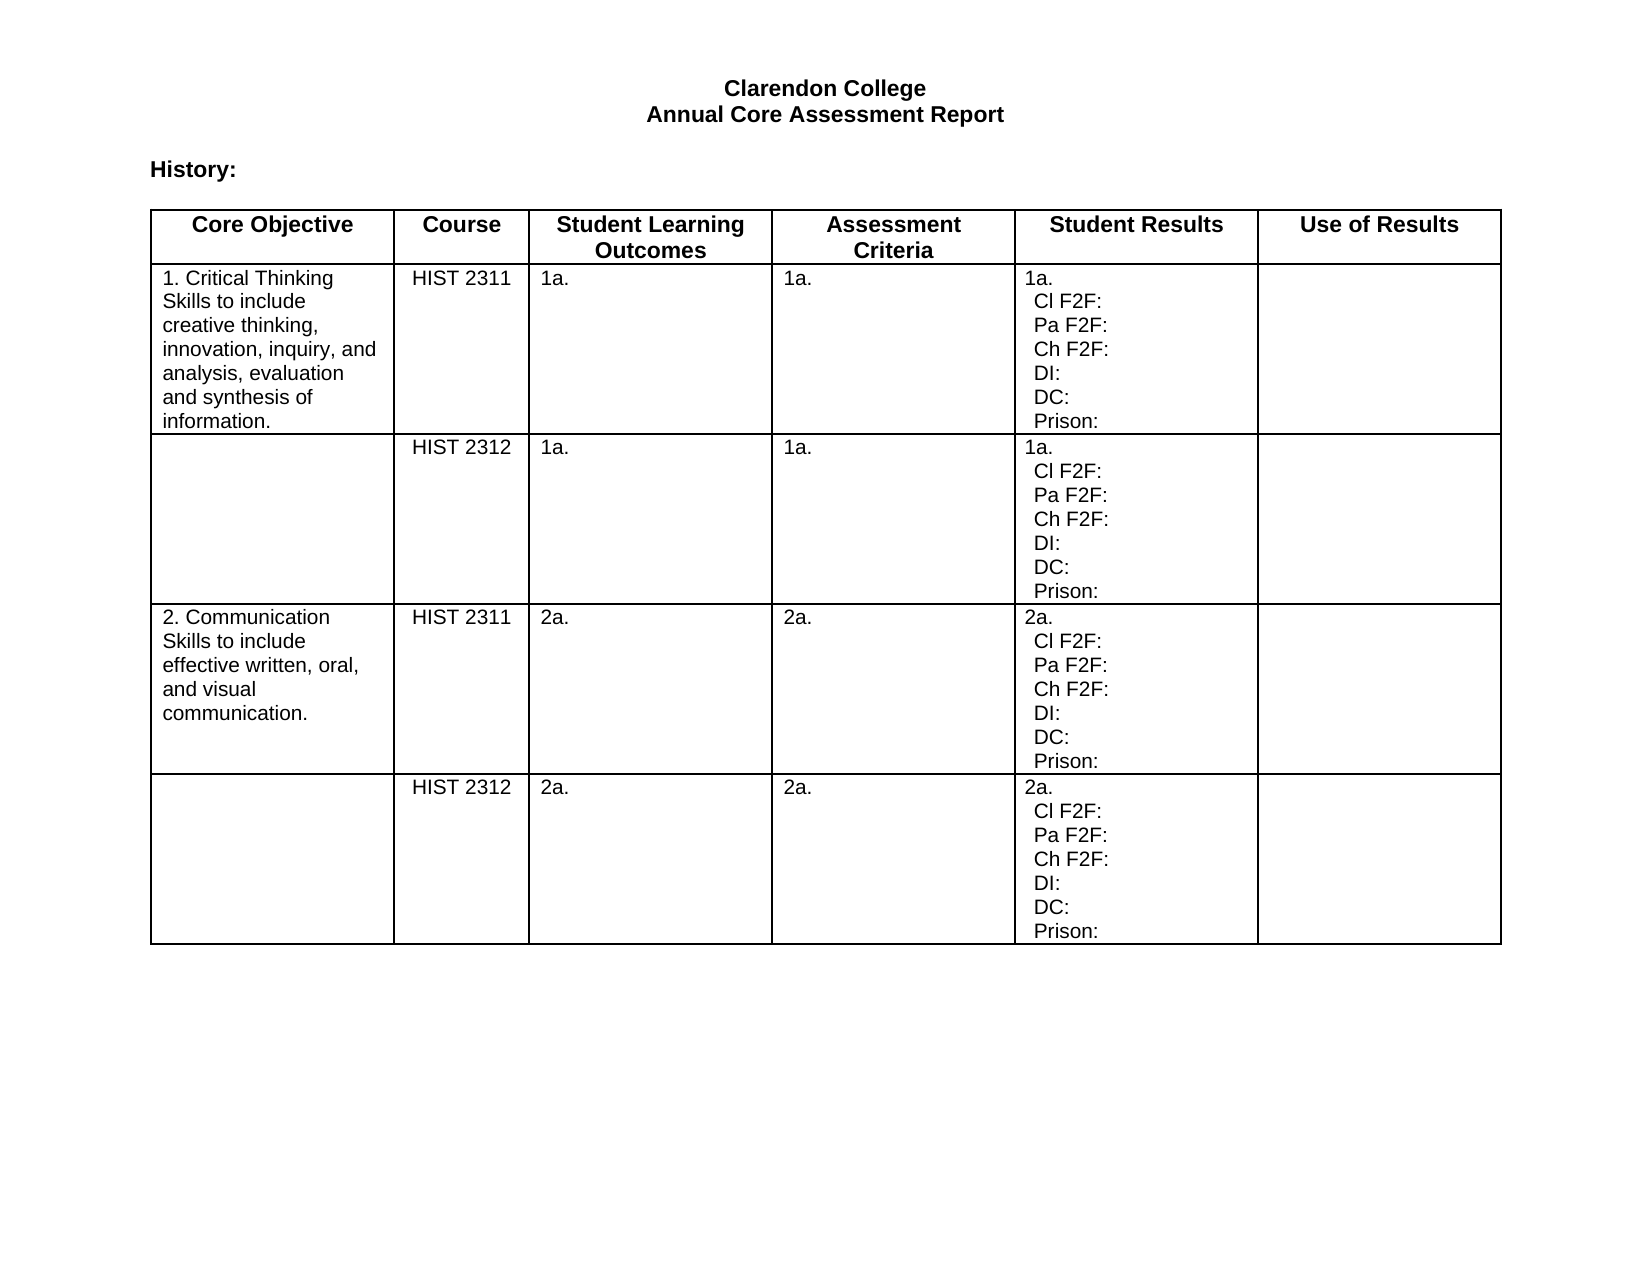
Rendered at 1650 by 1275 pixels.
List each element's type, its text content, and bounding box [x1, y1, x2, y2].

table_cell 1a. [773, 435, 1014, 603]
table_cell HIST 2312 [395, 775, 528, 942]
table_cell 2. Communication Skills to include effective written, oral, and visual communication. [152, 605, 393, 773]
table_cell HIST 2312 [395, 435, 528, 603]
table_cell 1a. [530, 265, 771, 433]
table_header Student Learning Outcomes [530, 211, 771, 263]
table_cell 1a. [530, 435, 771, 603]
table_cell [152, 775, 393, 942]
table_header Course [395, 211, 528, 263]
table_cell 1a. Cl F2F: Pa F2F: Ch F2F: DI: DC: Prison: [1016, 265, 1257, 433]
table_cell 2a. Cl F2F: Pa F2F: Ch F2F: DI: DC: Prison: [1016, 775, 1257, 942]
table_header Use of Results [1259, 211, 1500, 263]
text History: [150, 156, 1500, 182]
table_cell [1259, 775, 1500, 942]
table_header Core Objective [152, 211, 393, 263]
table_cell [1259, 605, 1500, 773]
table_cell 1. Critical Thinking Skills to include creative thinking, innovation, inquiry, and analysis, evaluation and synthesis of information. [152, 265, 393, 433]
table_cell 1a. Cl F2F: Pa F2F: Ch F2F: DI: DC: Prison: [1016, 435, 1257, 603]
table_header Student Results [1016, 211, 1257, 263]
table_cell 2a. Cl F2F: Pa F2F: Ch F2F: DI: DC: Prison: [1016, 605, 1257, 773]
table_cell 2a. [773, 775, 1014, 942]
table_cell [152, 435, 393, 603]
table_cell HIST 2311 [395, 605, 528, 773]
table_cell 1a. [773, 265, 1014, 433]
table_cell [1259, 265, 1500, 433]
table_cell [1259, 435, 1500, 603]
table_cell 2a. [530, 775, 771, 942]
table_cell 2a. [773, 605, 1014, 773]
table_cell HIST 2311 [395, 265, 528, 433]
table_cell 2a. [530, 605, 771, 773]
table_header Assessment Criteria [773, 211, 1014, 263]
